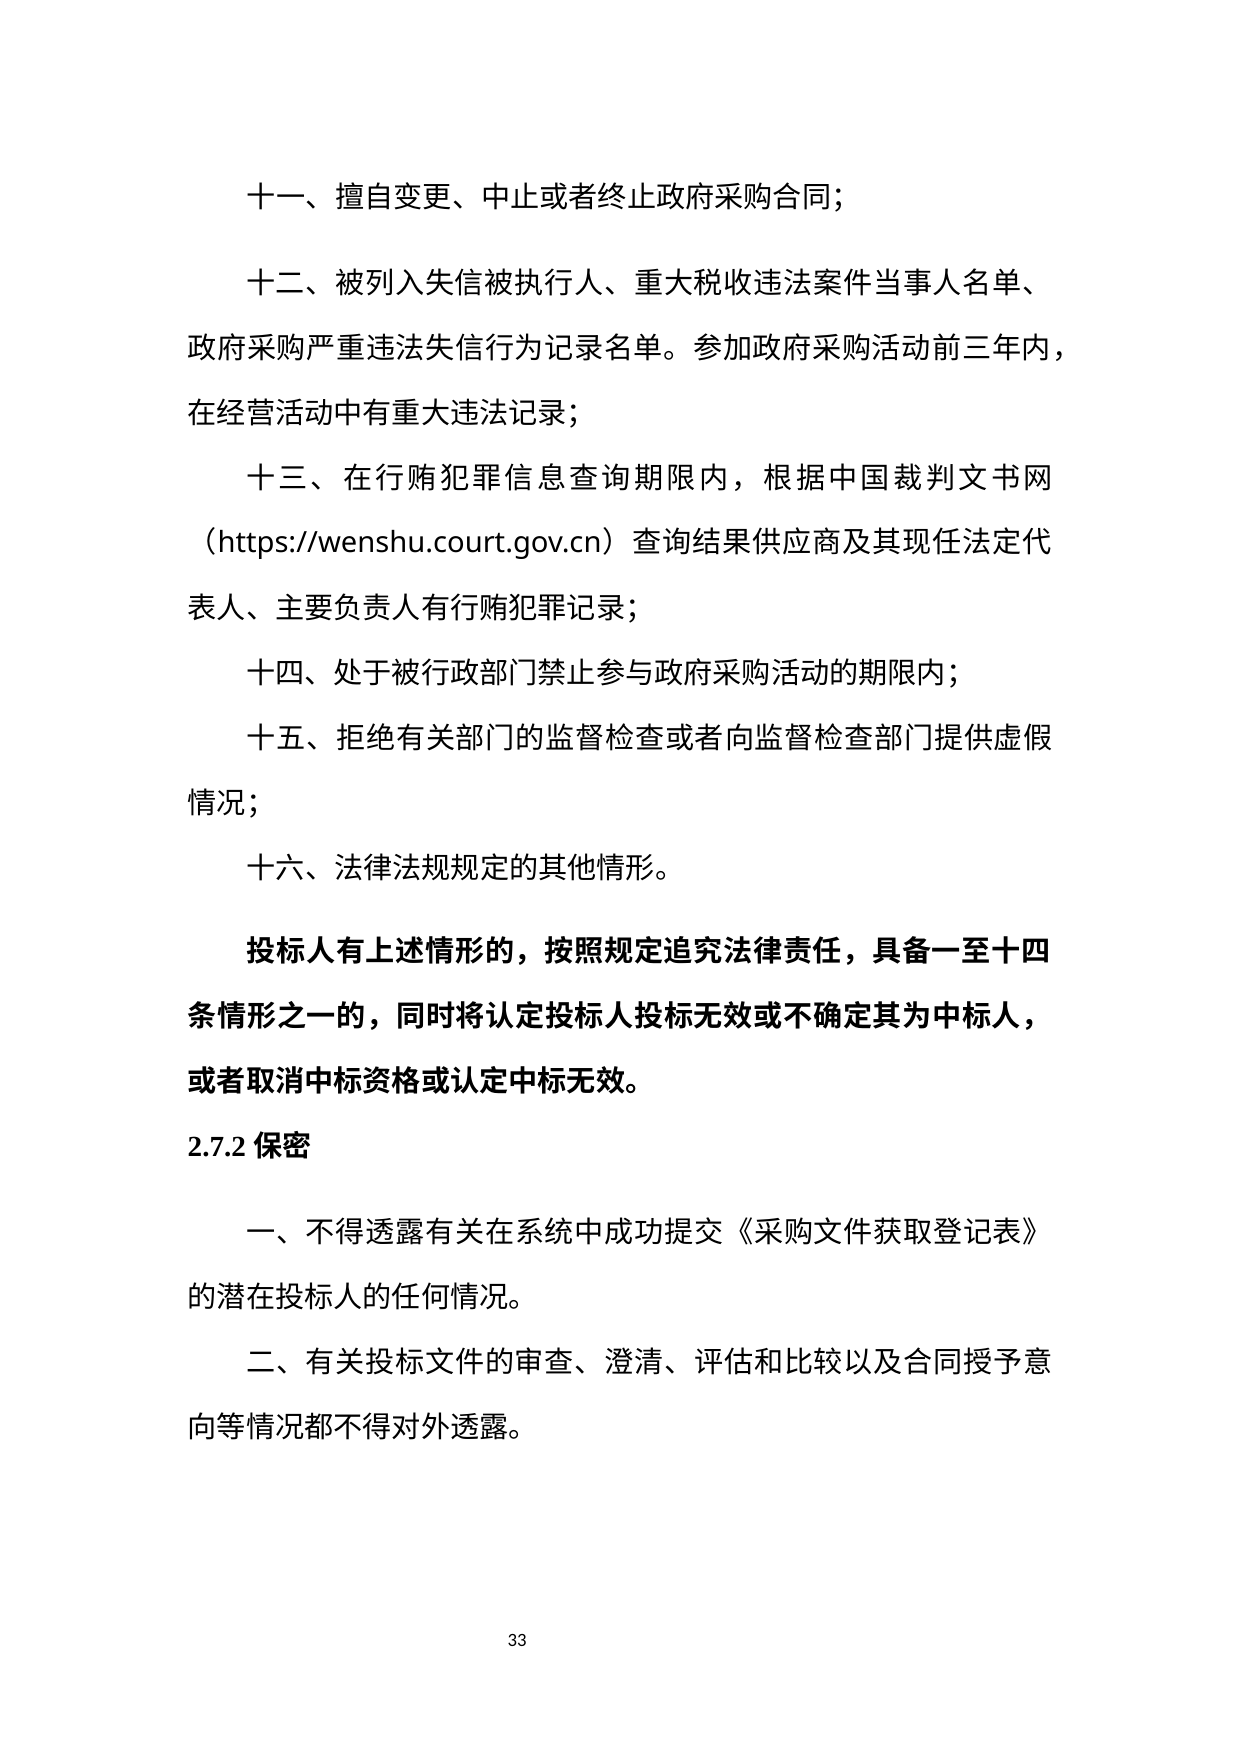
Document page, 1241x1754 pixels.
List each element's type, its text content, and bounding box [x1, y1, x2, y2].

text 十三、在行贿犯罪信息查询期限内，根据中国裁判文书网（https://wenshu.court.gov.cn）查询结果供应商及其现任法定代表人、主要负责人有行贿犯罪记录； [187, 443, 1053, 638]
text 十五、拒绝有关部门的监督检查或者向监督检查部门提供虚假情况； [187, 703, 1053, 833]
text 十四、处于被行政部门禁止参与政府采购活动的期限内； [187, 638, 1053, 703]
list 擅自变更、中止或者终止政府采购合同； [187, 162, 1053, 227]
text 十二、被列入失信被执行人、重大税收违法案件当事人名单、政府采购严重违法失信行为记录名单。参加政府采购活动前三年内，在经营活动中有重大违法记录； [187, 248, 1053, 443]
text 十六、法律法规规定的其他情形。 [187, 833, 1053, 898]
subtitle 保密 [187, 1112, 1053, 1177]
list 有关投标文件的审查、澄清、评估和比较以及合同授予意向等情况都不得对外透露。 [187, 1327, 1053, 1457]
text 投标人有上述情形的，按照规定追究法律责任，具备一至十四条情形之一的，同时将认定投标人投标无效或不确定其为中标人，或者取消中标资格或认定中标无效。 [187, 917, 1053, 1112]
list 不得透露有关在系统中成功提交《采购文件获取登记表》的潜在投标人的任何情况。 [187, 1197, 1053, 1327]
